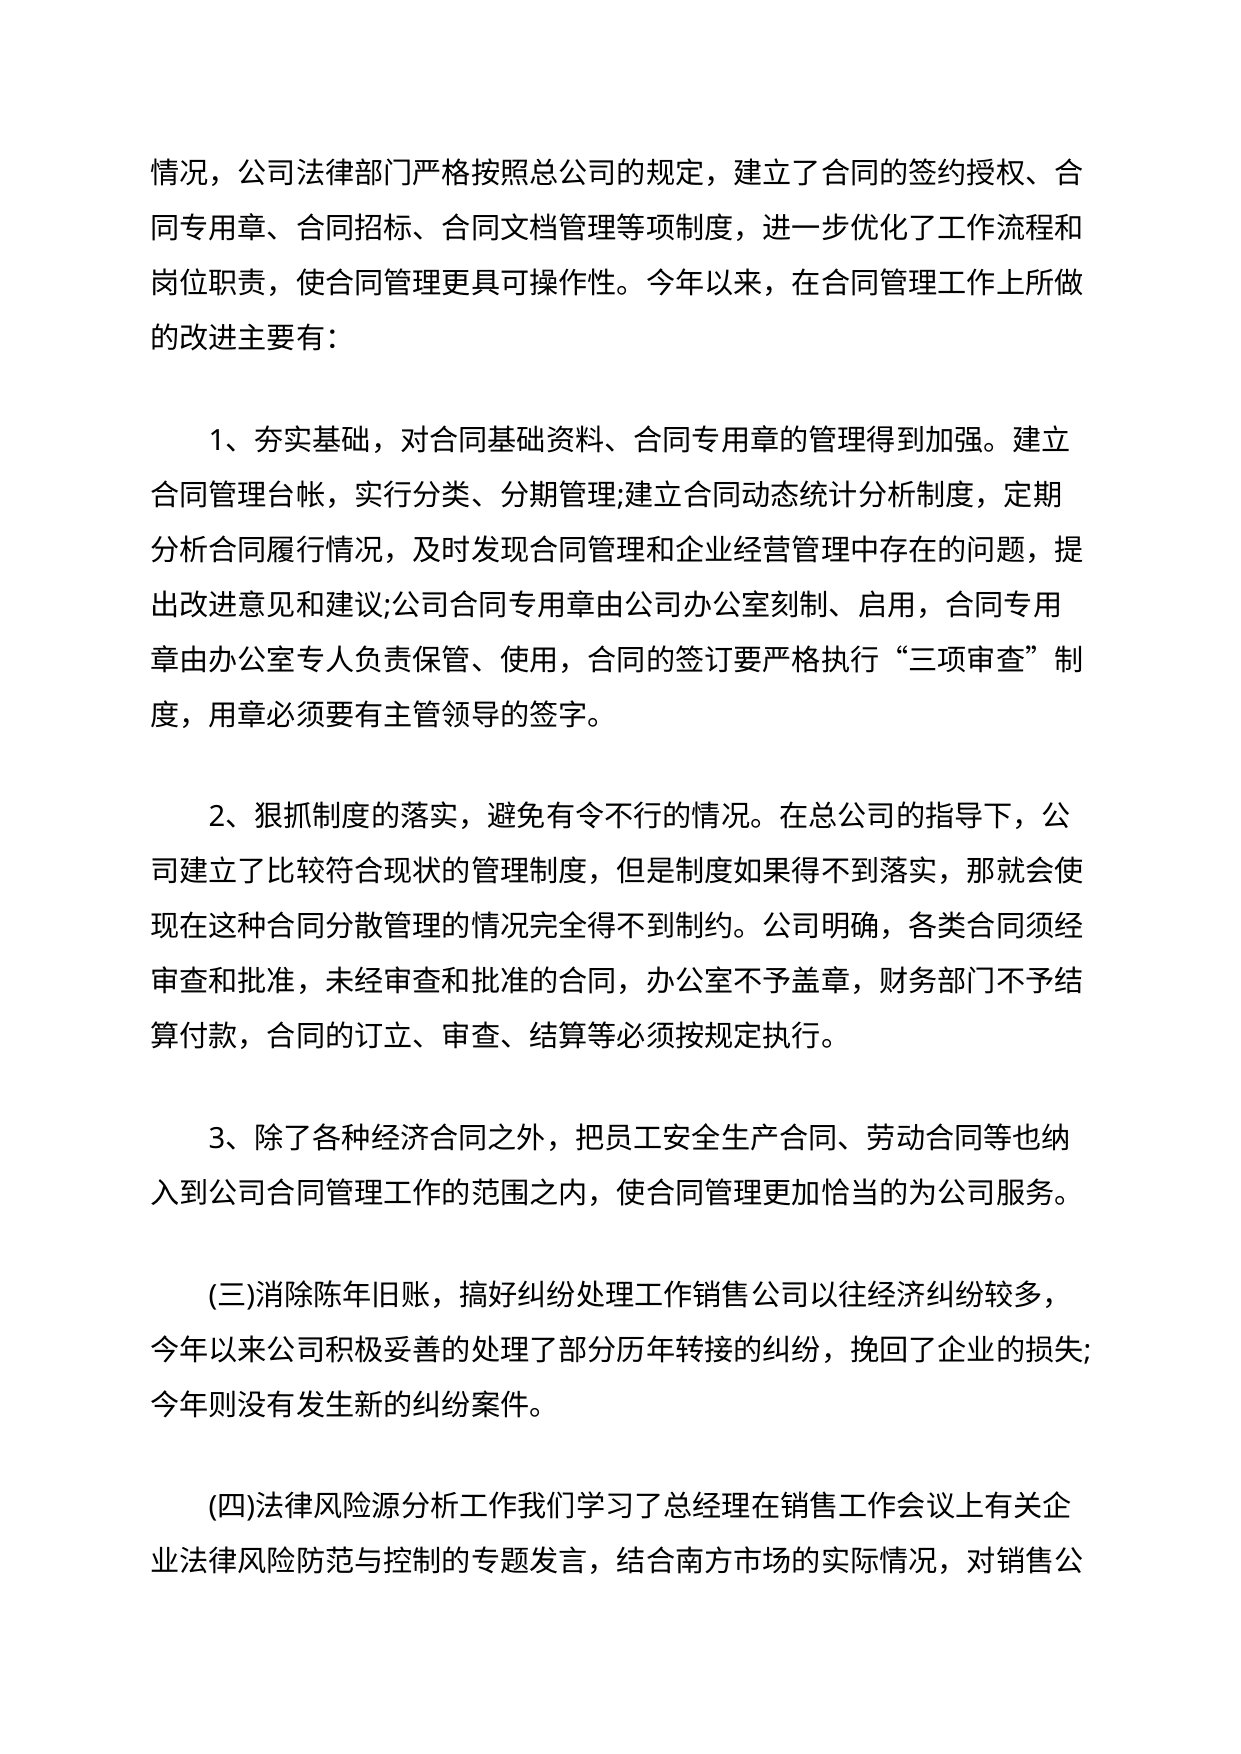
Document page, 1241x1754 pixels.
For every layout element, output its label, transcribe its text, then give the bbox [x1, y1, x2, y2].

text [150, 150, 1090, 357]
text 3、除了各种经济合同之外，把员工安全生产合同、劳动合同等也纳入到公司合同管理工作的范围之内，使合同管理更加恰当的为公司服务。 [150, 1114, 1090, 1212]
text 2、狠抓制度的落实，避免有令不行的情况。在总公司的指导下，公司建立了比较符合现状的管理制度，但是制度如果得不到落实，那就会使现在这种合同分散管理的情况完全得不到制约。公司明确，各类合同须经审查和批准，未经审查和批准的合同，办公室不予盖章，财务部门不予结算付款，合同的订立、审查、结算等必须按规定执行。 [150, 793, 1090, 1055]
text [150, 1483, 1090, 1580]
text 1、夯实基础，对合同基础资料、合同专用章的管理得到加强。建立合同管理台帐，实行分类、分期管理;建立合同动态统计分析制度，定期分析合同履行情况，及时发现合同管理和企业经营管理中存在的问题，提出改进意见和建议;公司合同专用章由公司办公室刻制、启用，合同专用章由办公室专人负责保管、使用，合同的签订要严格执行“三项审查”制度，用章必须要有主管领导的签字。 [150, 416, 1090, 733]
text (三)消除陈年旧账，搞好纠纷处理工作销售公司以往经济纠纷较多，今年以来公司积极妥善的处理了部分历年转接的纠纷，挽回了企业的损失;今年则没有发生新的纠纷案件。 [150, 1271, 1090, 1423]
